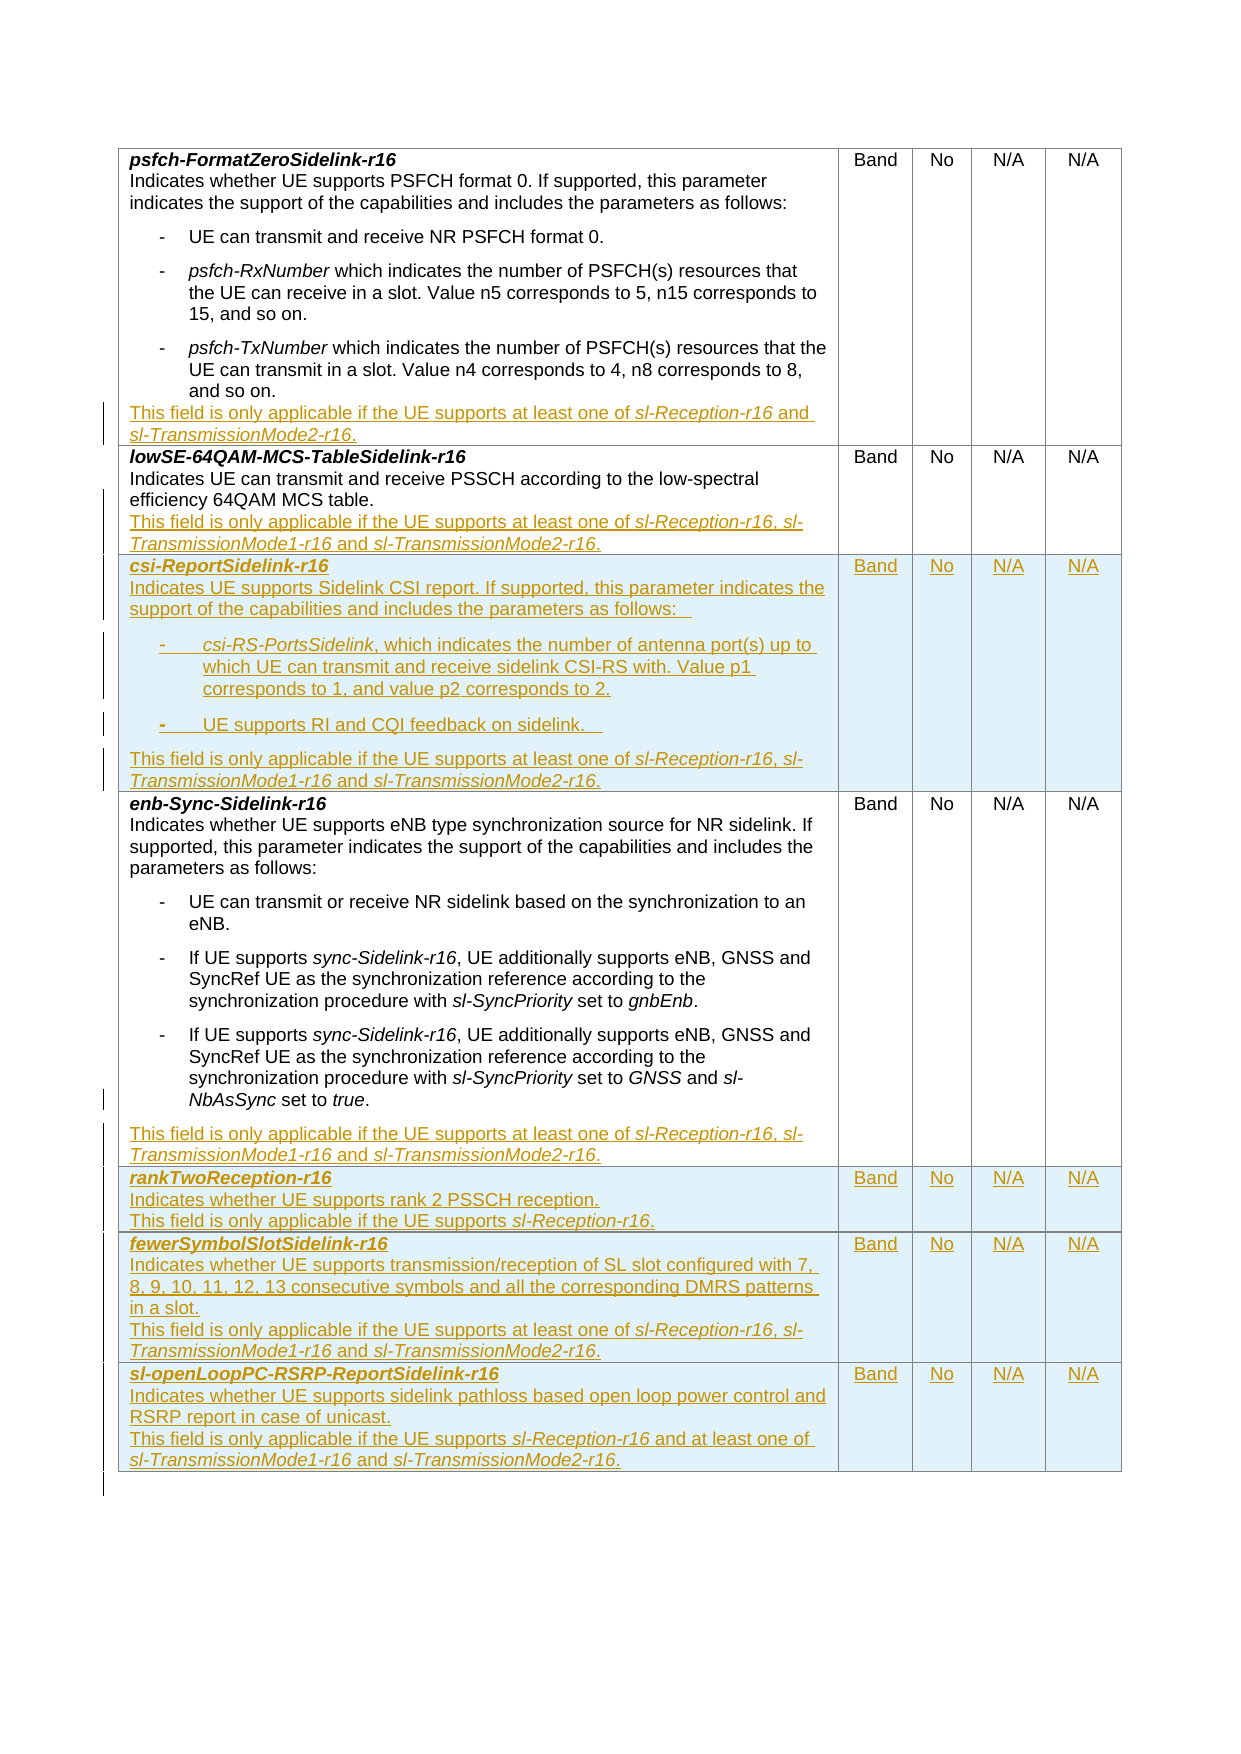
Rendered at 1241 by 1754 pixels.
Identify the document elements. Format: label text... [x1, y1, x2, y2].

table_cell Band [839, 149, 912, 445]
table_cell N/A [1046, 149, 1121, 445]
table_cell lowSE-64QAM-MCS-TableSidelink-r16 Indicates UE can transmit and receive PSSCH according to the low-spectral efficiency 64QAM MCS table. [119, 446, 838, 554]
table_cell No [913, 792, 971, 1166]
table_cell No [913, 446, 971, 554]
table_cell N/A [972, 149, 1045, 445]
table_cell N/A [1046, 446, 1121, 554]
table_cell Band [839, 792, 912, 1166]
table_cell Band [839, 446, 912, 554]
table_cell enb-Sync-Sidelink-r16 Indicates whether UE supports eNB type synchronization source for NR sidelink. If supported, this parameter indicates the support of the capabilities and includes the parameters as follows: - UE can transmit or receive NR sidelink based on the synchronization to an eNB. - If UE supports sync-Sidelink-r16, UE additionally supports eNB, GNSS and SyncRef UE as the synchronization reference according to the synchronization procedure with sl-SyncPriority set to gnbEnb. - If UE supports sync-Sidelink-r16, UE additionally supports eNB, GNSS and SyncRef UE as the synchronization reference according to the synchronization procedure with sl-SyncPriority set to GNSS and sl-NbAsSync set to true. [119, 792, 838, 1166]
table_cell N/A [972, 792, 1045, 1166]
table_cell No [913, 149, 971, 445]
table_cell N/A [1046, 792, 1121, 1166]
table_cell N/A [972, 446, 1045, 554]
table_cell psfch-FormatZeroSidelink-r16 Indicates whether UE supports PSFCH format 0. If supported, this parameter indicates the support of the capabilities and includes the parameters as follows: - UE can transmit and receive NR PSFCH format 0. - psfch-RxNumber which indicates the number of PSFCH(s) resources that the UE can receive in a slot. Value n5 corresponds to 5, n15 corresponds to 15, and so on. - psfch-TxNumber which indicates the number of PSFCH(s) resources that the UE can transmit in a slot. Value n4 corresponds to 4, n8 corresponds to 8, and so on. [119, 149, 838, 445]
